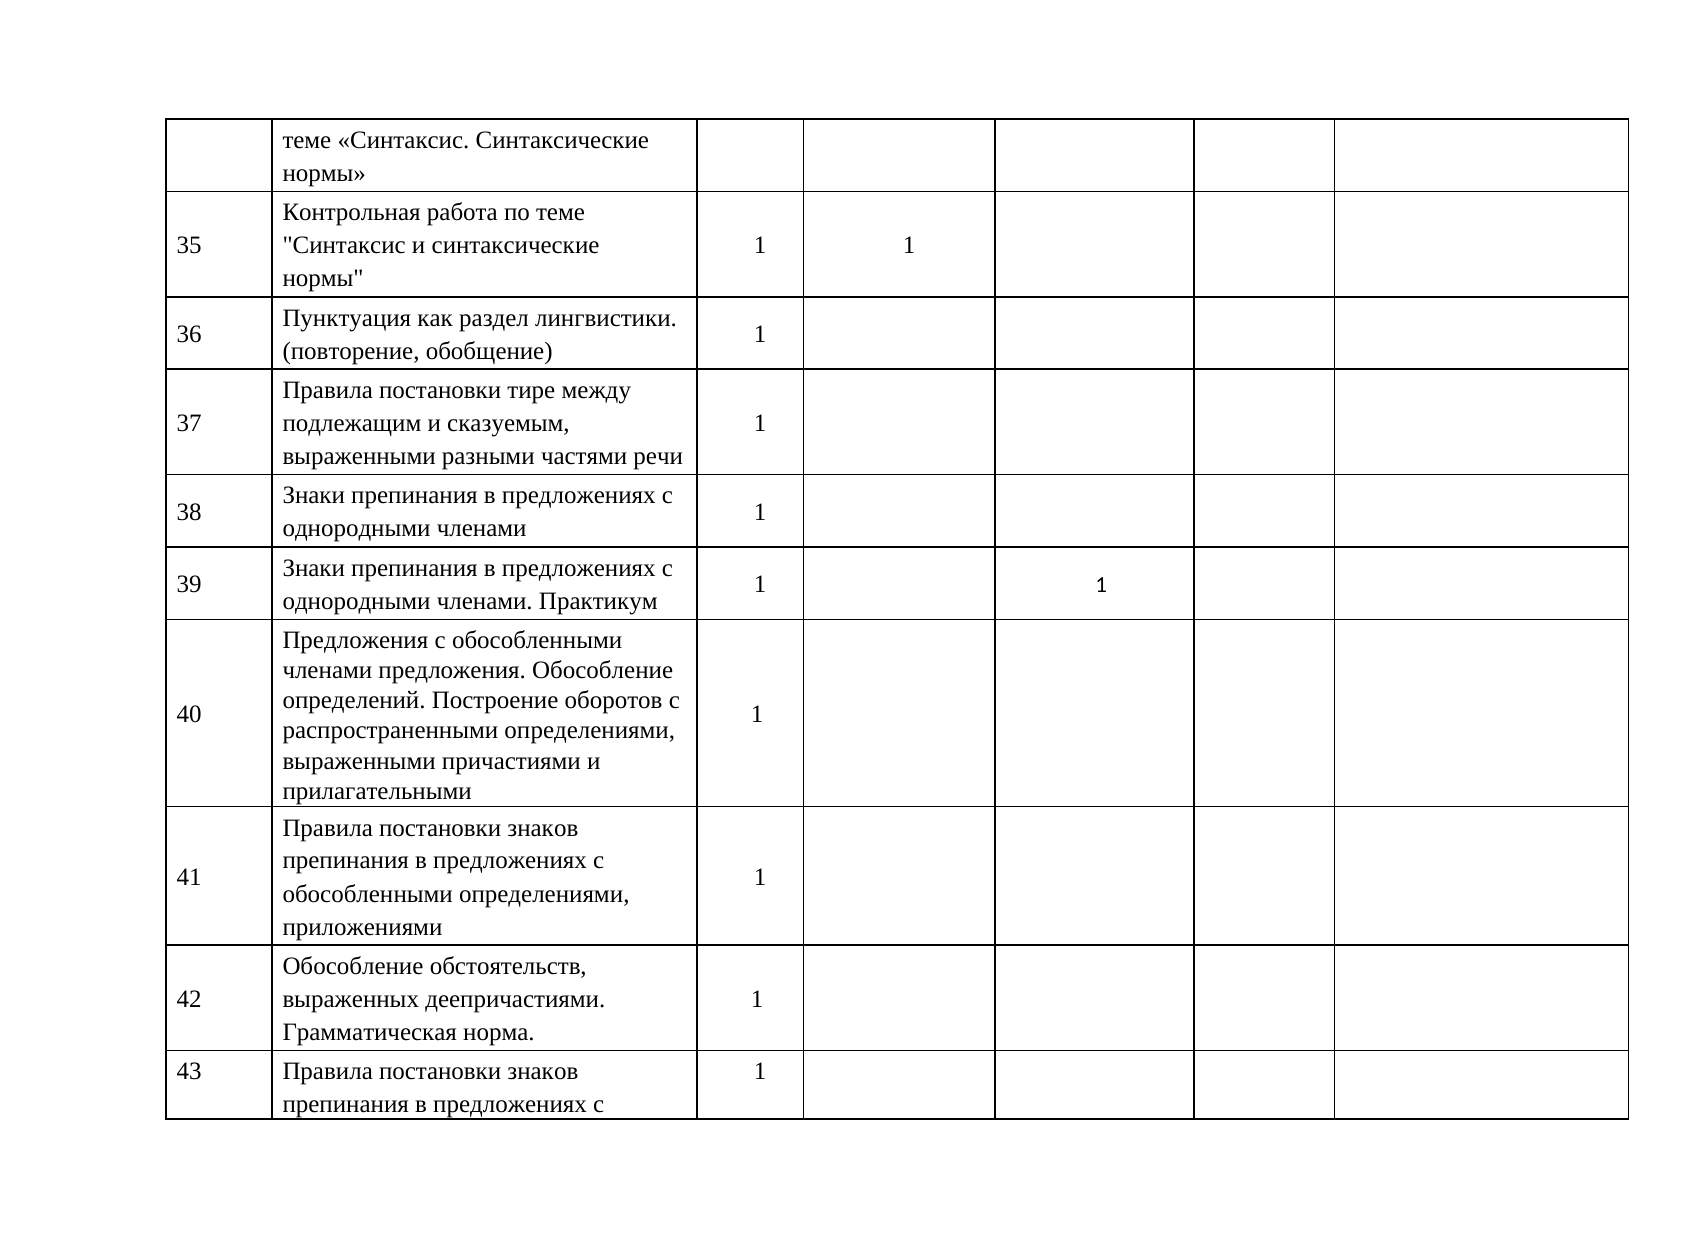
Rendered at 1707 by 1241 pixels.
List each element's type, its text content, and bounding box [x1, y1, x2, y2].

table_cell 1 [698, 120, 803, 191]
table_cell [1195, 120, 1334, 191]
table_cell [1195, 548, 1334, 618]
table_cell [1335, 548, 1628, 618]
table_cell [1195, 475, 1334, 546]
table_cell [1195, 807, 1334, 944]
table_cell 38 [167, 475, 271, 546]
table_cell 41 [167, 807, 271, 944]
table_cell 1 [698, 946, 803, 1050]
table_cell [804, 946, 994, 1050]
table_cell 1 [698, 1051, 803, 1118]
table_cell Знаки препинания в предложениях с однородными членами [273, 475, 696, 546]
table_cell 1 [996, 548, 1193, 618]
table_cell 1 [698, 475, 803, 546]
table_cell [1335, 120, 1628, 191]
table_cell [1195, 620, 1334, 806]
table_cell 43 [167, 1051, 271, 1118]
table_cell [273, 120, 696, 191]
table_cell [996, 370, 1193, 474]
table_cell 39 [167, 548, 271, 618]
table_cell [1335, 807, 1628, 944]
table_cell [996, 620, 1193, 806]
table_cell 1 [698, 298, 803, 368]
table_cell 36 [167, 298, 271, 368]
table_cell 1 [804, 192, 994, 296]
table_cell [1335, 370, 1628, 474]
table_cell [1195, 946, 1334, 1050]
table_cell Предложения с обособленными членами предложения. Обособление определений. Построение оборотов с распространенными определениями, выраженными причастиями и прилагательными [273, 620, 696, 806]
table_cell 1 [698, 620, 803, 806]
table_cell [804, 475, 994, 546]
table_cell [996, 192, 1193, 296]
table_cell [273, 1051, 696, 1118]
table_cell [1195, 370, 1334, 474]
table_cell [996, 946, 1193, 1050]
table_cell [1335, 946, 1628, 1050]
table_cell Правила постановки тире между подлежащим и сказуемым, выраженными разными частями речи [273, 370, 696, 474]
table_cell 35 [167, 192, 271, 296]
table_cell [996, 475, 1193, 546]
table_cell 1 [698, 192, 803, 296]
table_cell [804, 120, 994, 191]
table_cell [1335, 620, 1628, 806]
table_cell [804, 620, 994, 806]
table_cell [1195, 1051, 1334, 1118]
table_cell [1335, 298, 1628, 368]
table_cell Пунктуация как раздел лингвистики. (повторение, обобщение) [273, 298, 696, 368]
table_cell [996, 1051, 1193, 1118]
table_cell [804, 807, 994, 944]
table_cell Знаки препинания в предложениях с однородными членами. Практикум [273, 548, 696, 618]
table_cell Обособление обстоятельств, выраженных деепричастиями. Грамматическая норма. [273, 946, 696, 1050]
table_cell [804, 298, 994, 368]
table_cell [996, 807, 1193, 944]
table_cell 1 [698, 370, 803, 474]
table_cell [1335, 1051, 1628, 1118]
table_cell 1 [698, 807, 803, 944]
table_cell 40 [167, 620, 271, 806]
table_cell [996, 120, 1193, 191]
table_cell [1195, 192, 1334, 296]
table_cell [1335, 475, 1628, 546]
table_cell [1195, 298, 1334, 368]
table_cell [804, 548, 994, 618]
table_cell [804, 370, 994, 474]
table_cell 42 [167, 946, 271, 1050]
table_cell Контрольная работа по теме "Синтаксис и синтаксические нормы" [273, 192, 696, 296]
table_cell [996, 298, 1193, 368]
table_cell 1 [698, 548, 803, 618]
table_cell Правила постановки знаков препинания в предложениях с обособленными определениями, приложениями [273, 807, 696, 944]
table_cell 34 [167, 120, 271, 191]
table_cell 37 [167, 370, 271, 474]
table_cell [804, 1051, 994, 1118]
table_cell [1335, 192, 1628, 296]
